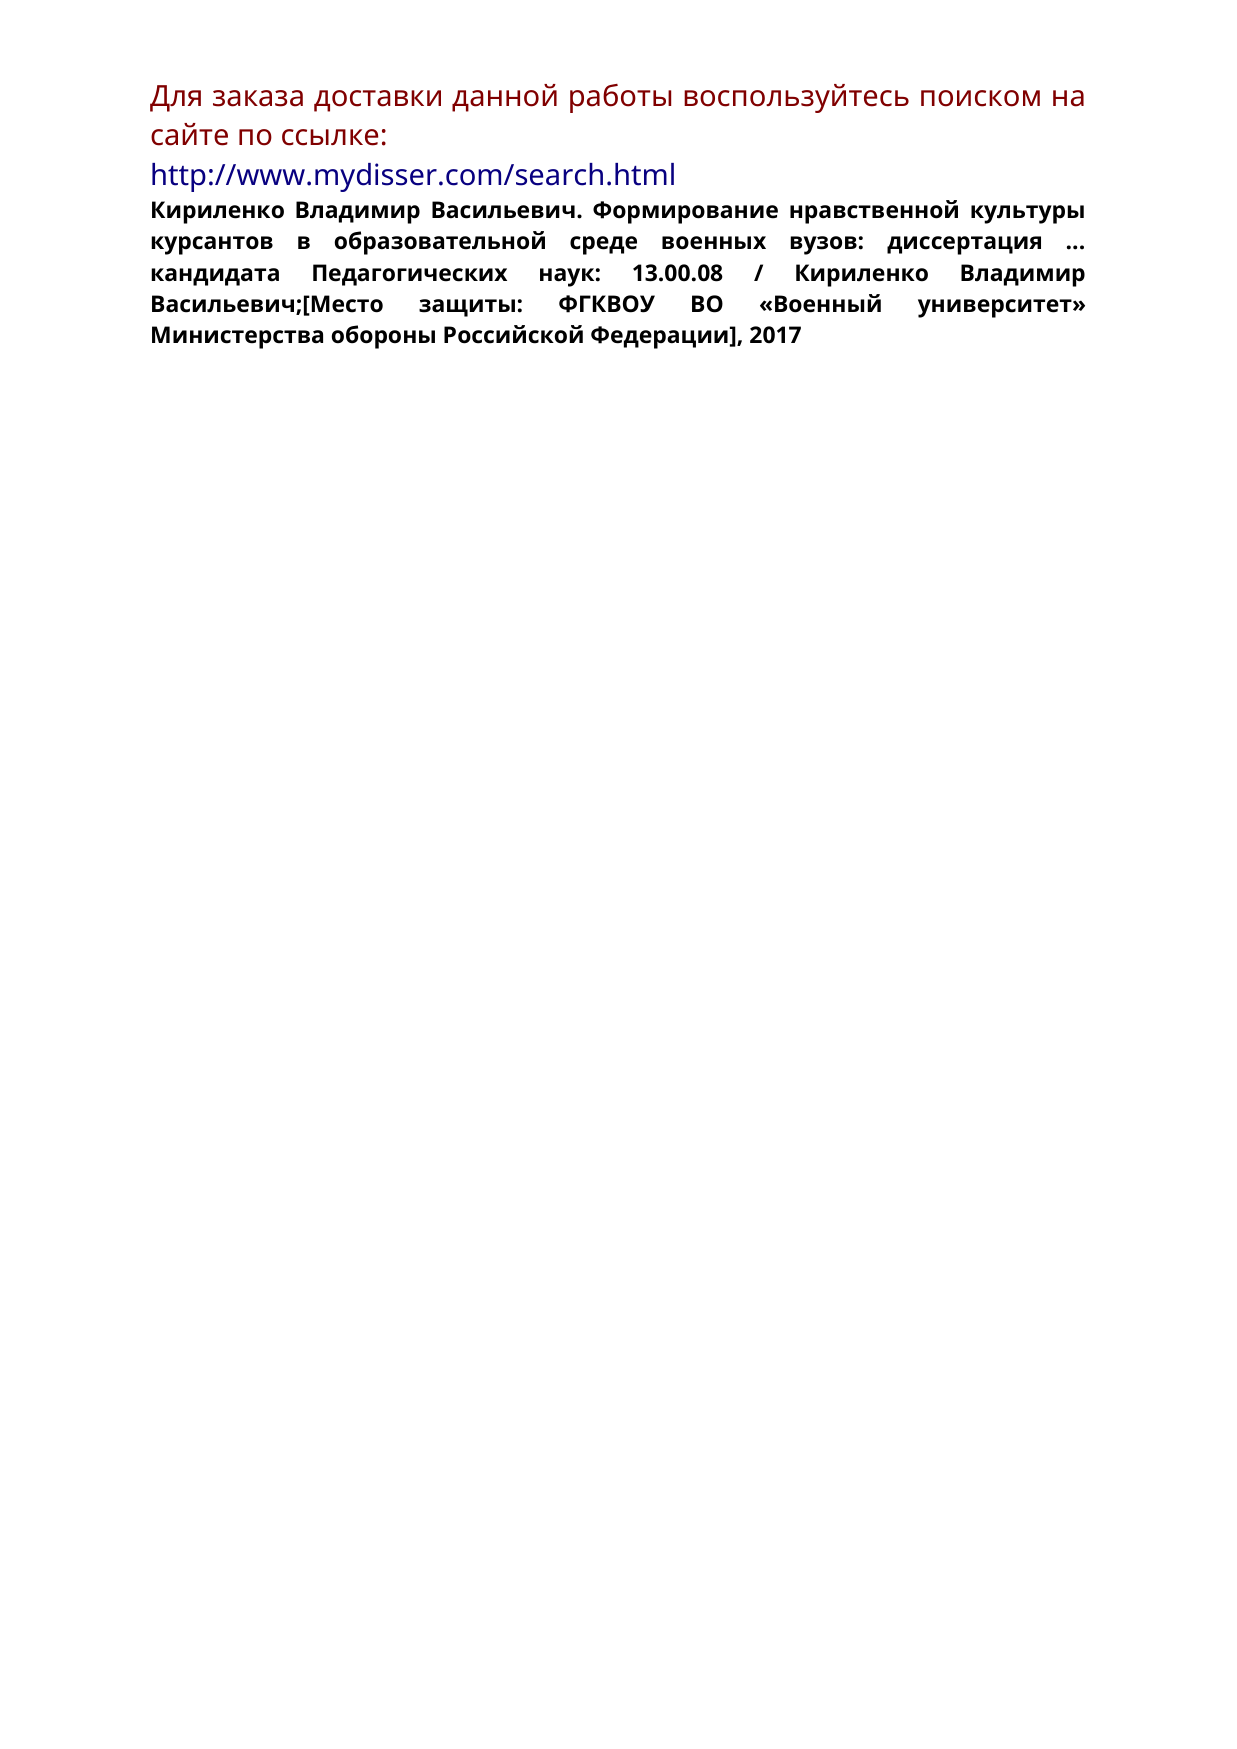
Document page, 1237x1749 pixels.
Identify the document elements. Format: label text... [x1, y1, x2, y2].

text Кириленко Владимир Васильевич. Формирование нравственной культуры курсантов в образовательной среде военных вузов: диссертация ... кандидата Педагогических наук: 13.00.08 / Кириленко Владимир Васильевич;[Место защиты: ФГКВОУ ВО «Военный университет» Министерства обороны Российской Федерации], 2017 [150, 194, 1086, 350]
